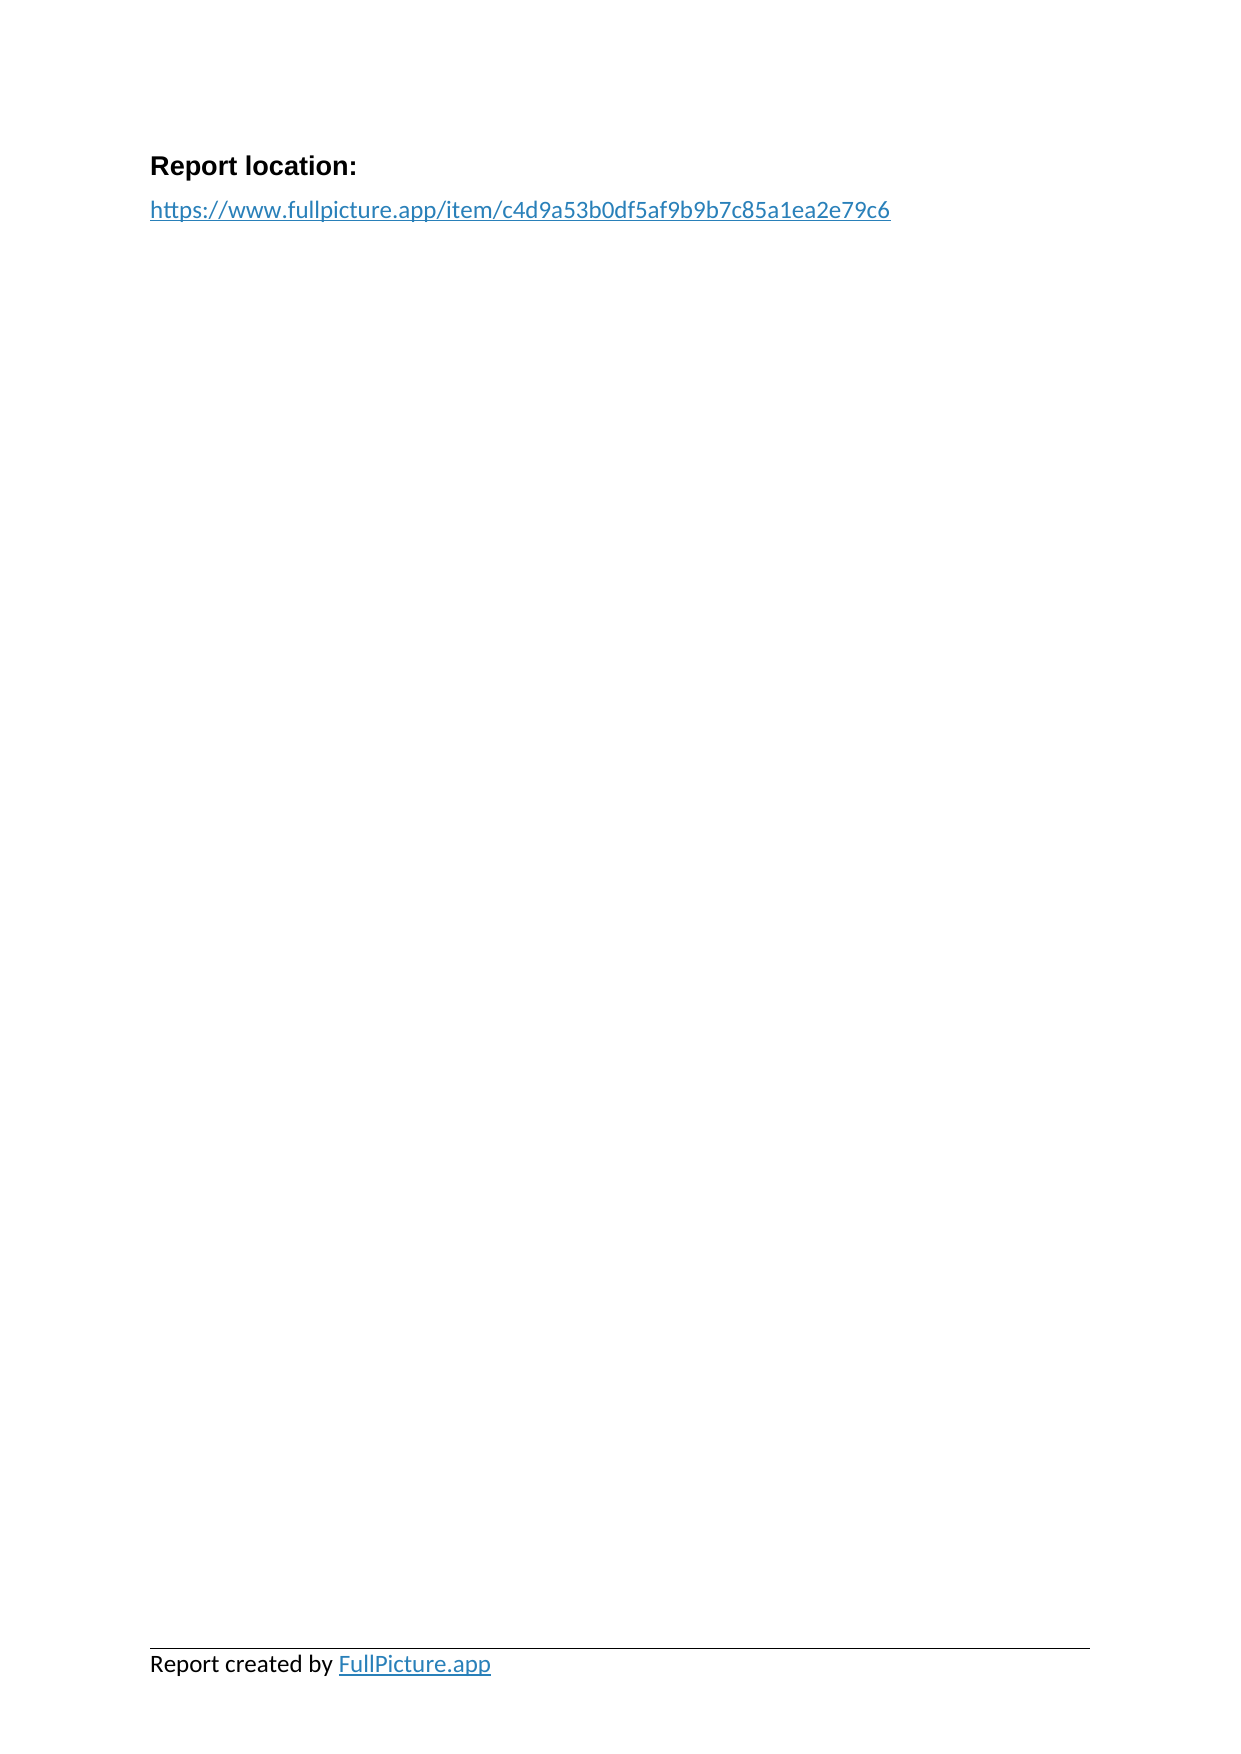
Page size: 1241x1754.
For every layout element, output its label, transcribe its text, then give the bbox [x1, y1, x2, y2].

text https://www.fullpicture.app/item/c4d9a53b0df5af9b9b7c85a1ea2e79c6 [150, 194, 1090, 224]
subtitle Report location: [150, 150, 1090, 181]
